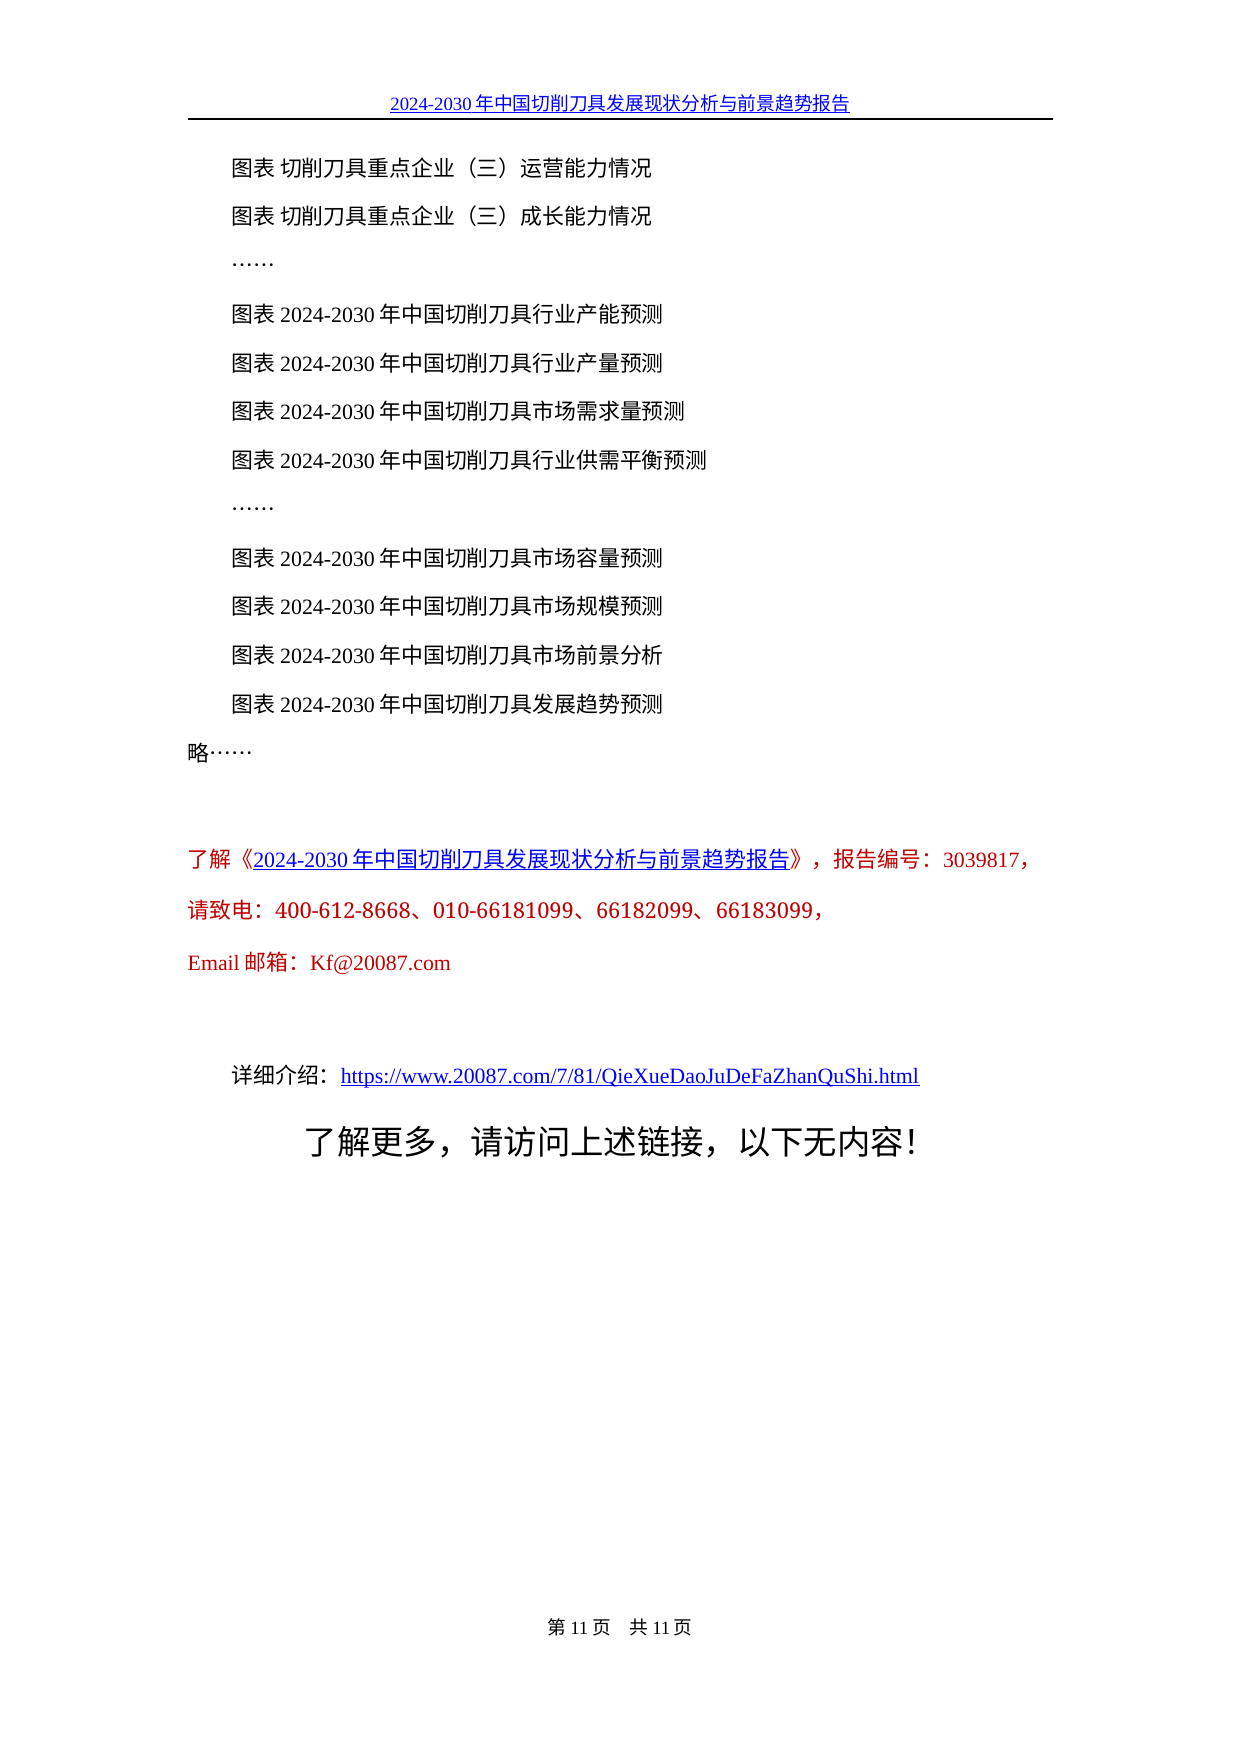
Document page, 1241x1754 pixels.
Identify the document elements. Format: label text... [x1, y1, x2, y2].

title 了解更多，请访问上述链接，以下无内容！ [187, 1108, 1053, 1173]
text Email邮箱：Kf@20087.com [187, 945, 1053, 977]
text 了解《2024-2030年中国切削刀具发展现状分析与前景趋势报告》，报告编号：3039817， [187, 842, 1053, 874]
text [187, 150, 1053, 768]
text 请致电：400-612-8668、010-66181099、66182099、66183099， [187, 893, 1053, 926]
text 详细介绍：https://www.20087.com/7/81/QieXueDaoJuDeFaZhanQuShi.html [187, 1058, 1053, 1090]
